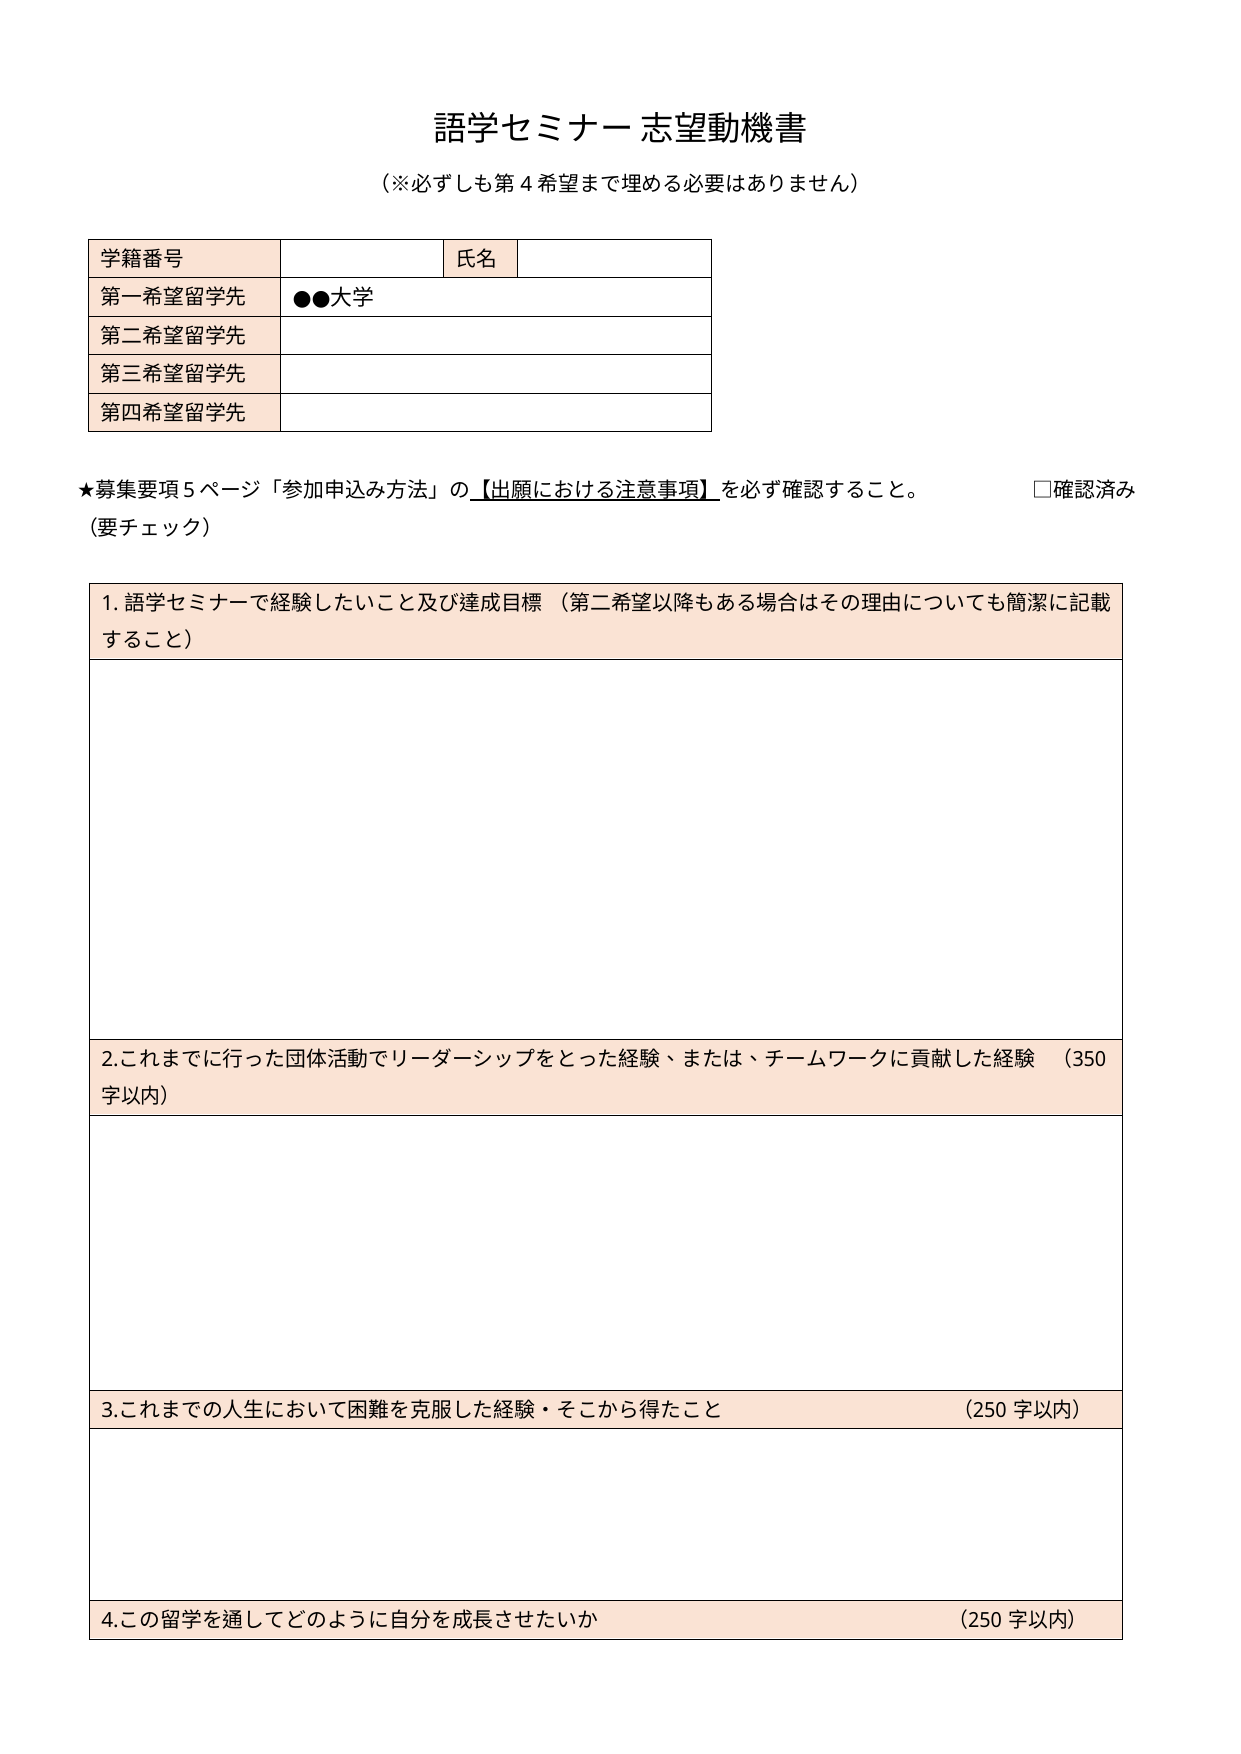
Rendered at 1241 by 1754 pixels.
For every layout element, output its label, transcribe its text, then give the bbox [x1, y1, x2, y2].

table_header [518, 240, 711, 277]
table_cell [90, 1429, 1122, 1600]
table_cell 2.これまでに行った団体活動でリーダーシップをとった経験、または、チームワークに貢献した経験 （350 字以内） [90, 1040, 1122, 1114]
text （※必ずしも第 4 希望まで埋める必要はありません） [77, 163, 1163, 201]
table_cell 第四希望留学先 [89, 394, 280, 431]
table_header 氏名 [444, 240, 517, 277]
table_cell 3.これまでの人生において困難を克服した経験・そこから得たこと （250 字以内） [90, 1391, 1122, 1428]
text 語学セミナー 志望動機書 [77, 88, 1163, 163]
table_header 学籍番号 [89, 240, 280, 277]
table_cell 第一希望留学先 [89, 278, 280, 316]
table_header [281, 240, 443, 277]
text ★募集要項5ページ「参加申込み方法」の【出願における注意事項】を必ず確認すること。 □確認済み（要チェック） [77, 470, 1163, 545]
table_cell [281, 317, 711, 354]
table_cell 第三希望留学先 [89, 355, 280, 393]
table_cell [90, 1116, 1122, 1389]
table_cell [281, 355, 711, 393]
table_cell ●●大学 [281, 278, 711, 316]
table_cell 第二希望留学先 [89, 317, 280, 354]
table_cell 4.この留学を通してどのように自分を成長させたいか （250 字以内） [90, 1601, 1122, 1638]
table_cell [90, 660, 1122, 1038]
table_cell [281, 394, 711, 431]
table_header 1. 語学セミナーで経験したいこと及び達成目標 （第二希望以降もある場合はその理由についても簡潔に記載すること） [90, 584, 1122, 658]
